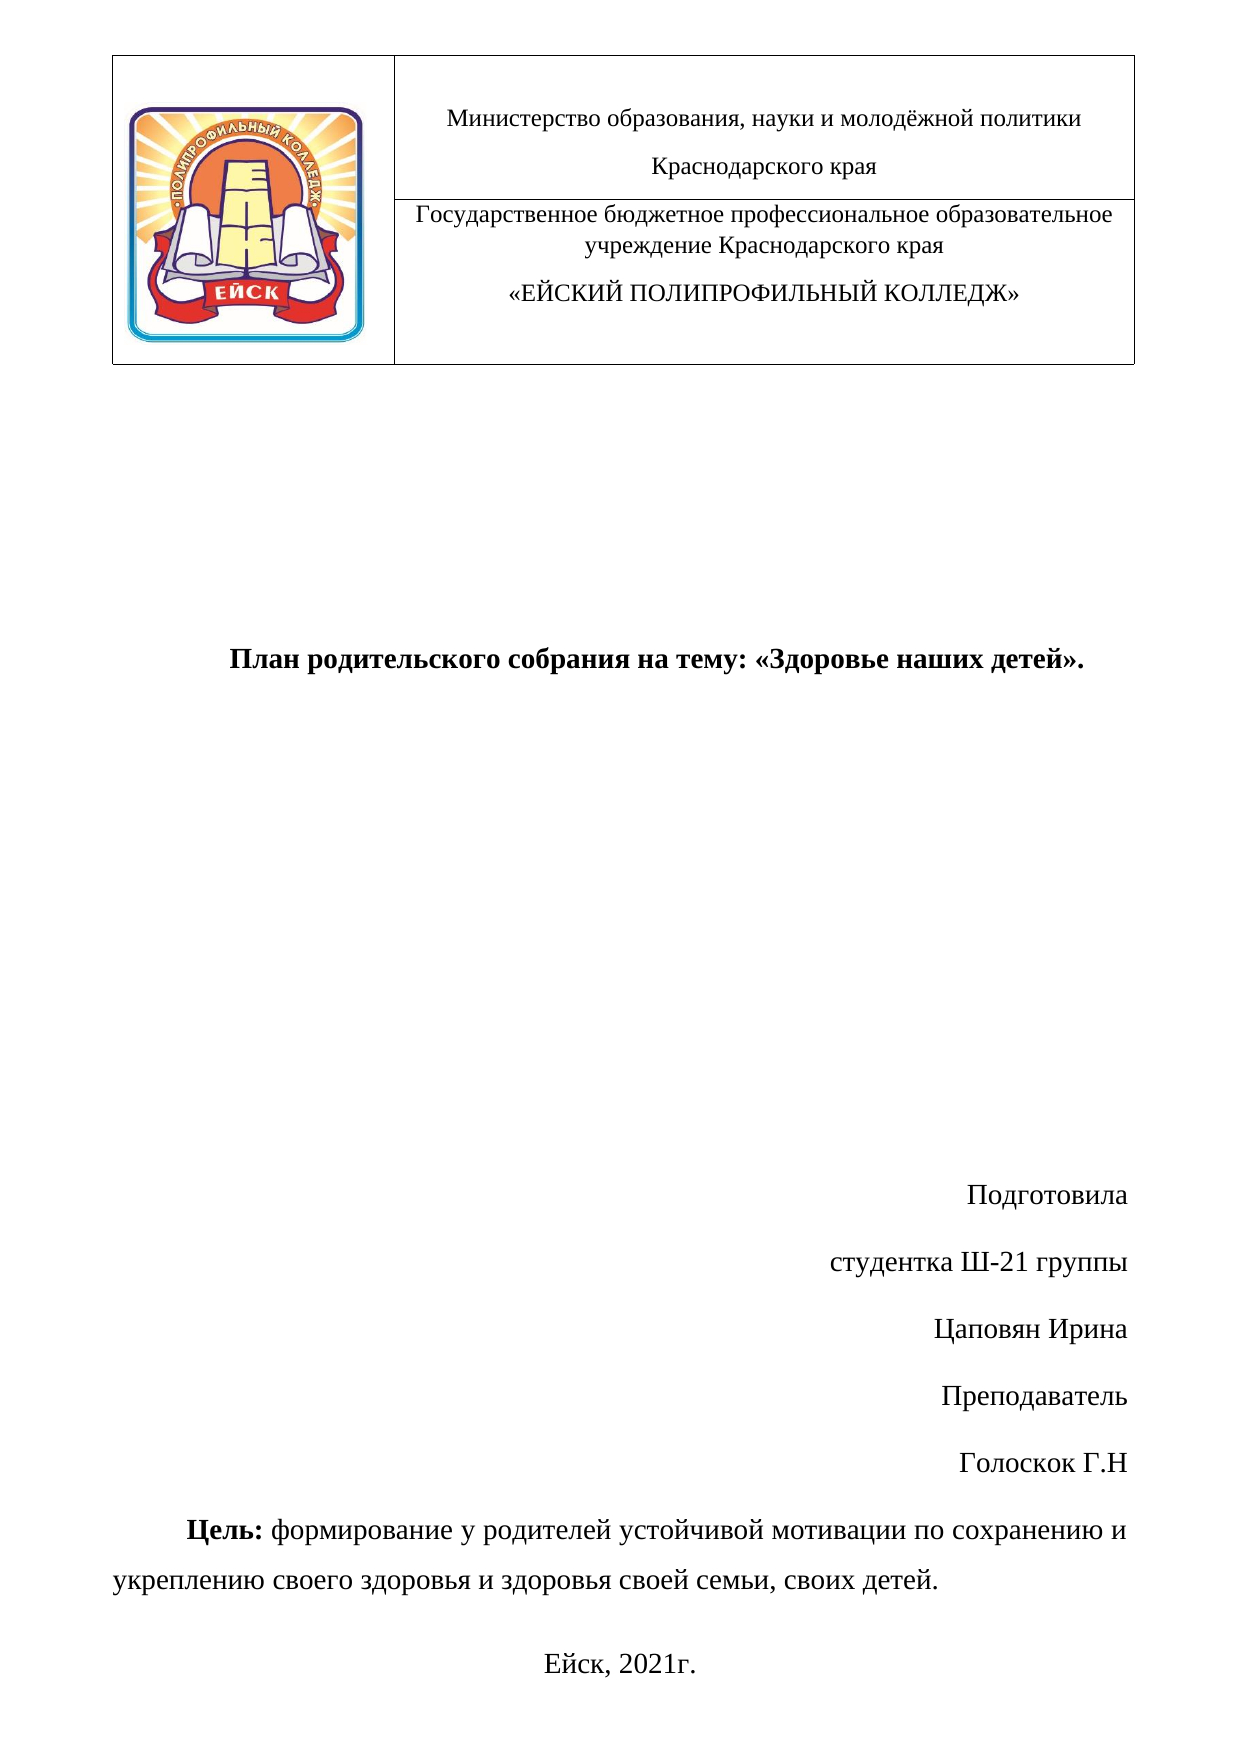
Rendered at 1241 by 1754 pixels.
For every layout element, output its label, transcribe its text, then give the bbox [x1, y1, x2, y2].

text Цаповян Ирина [112, 1311, 1128, 1344]
picture [124, 102, 367, 345]
text Цель: формирование у родителей устойчивой мотивации по сохранению и укреплению своего здоровья и здоровья своей семьи, своих детей. [112, 1512, 1128, 1596]
text студентка Ш-21 группы [112, 1244, 1128, 1278]
text Преподаватель [112, 1378, 1128, 1412]
text Голоскок Г.Н [112, 1445, 1128, 1478]
text План родительского собрания на тему: «Здоровье наших детей». [112, 641, 1128, 675]
text Подготовила [112, 1177, 1128, 1211]
